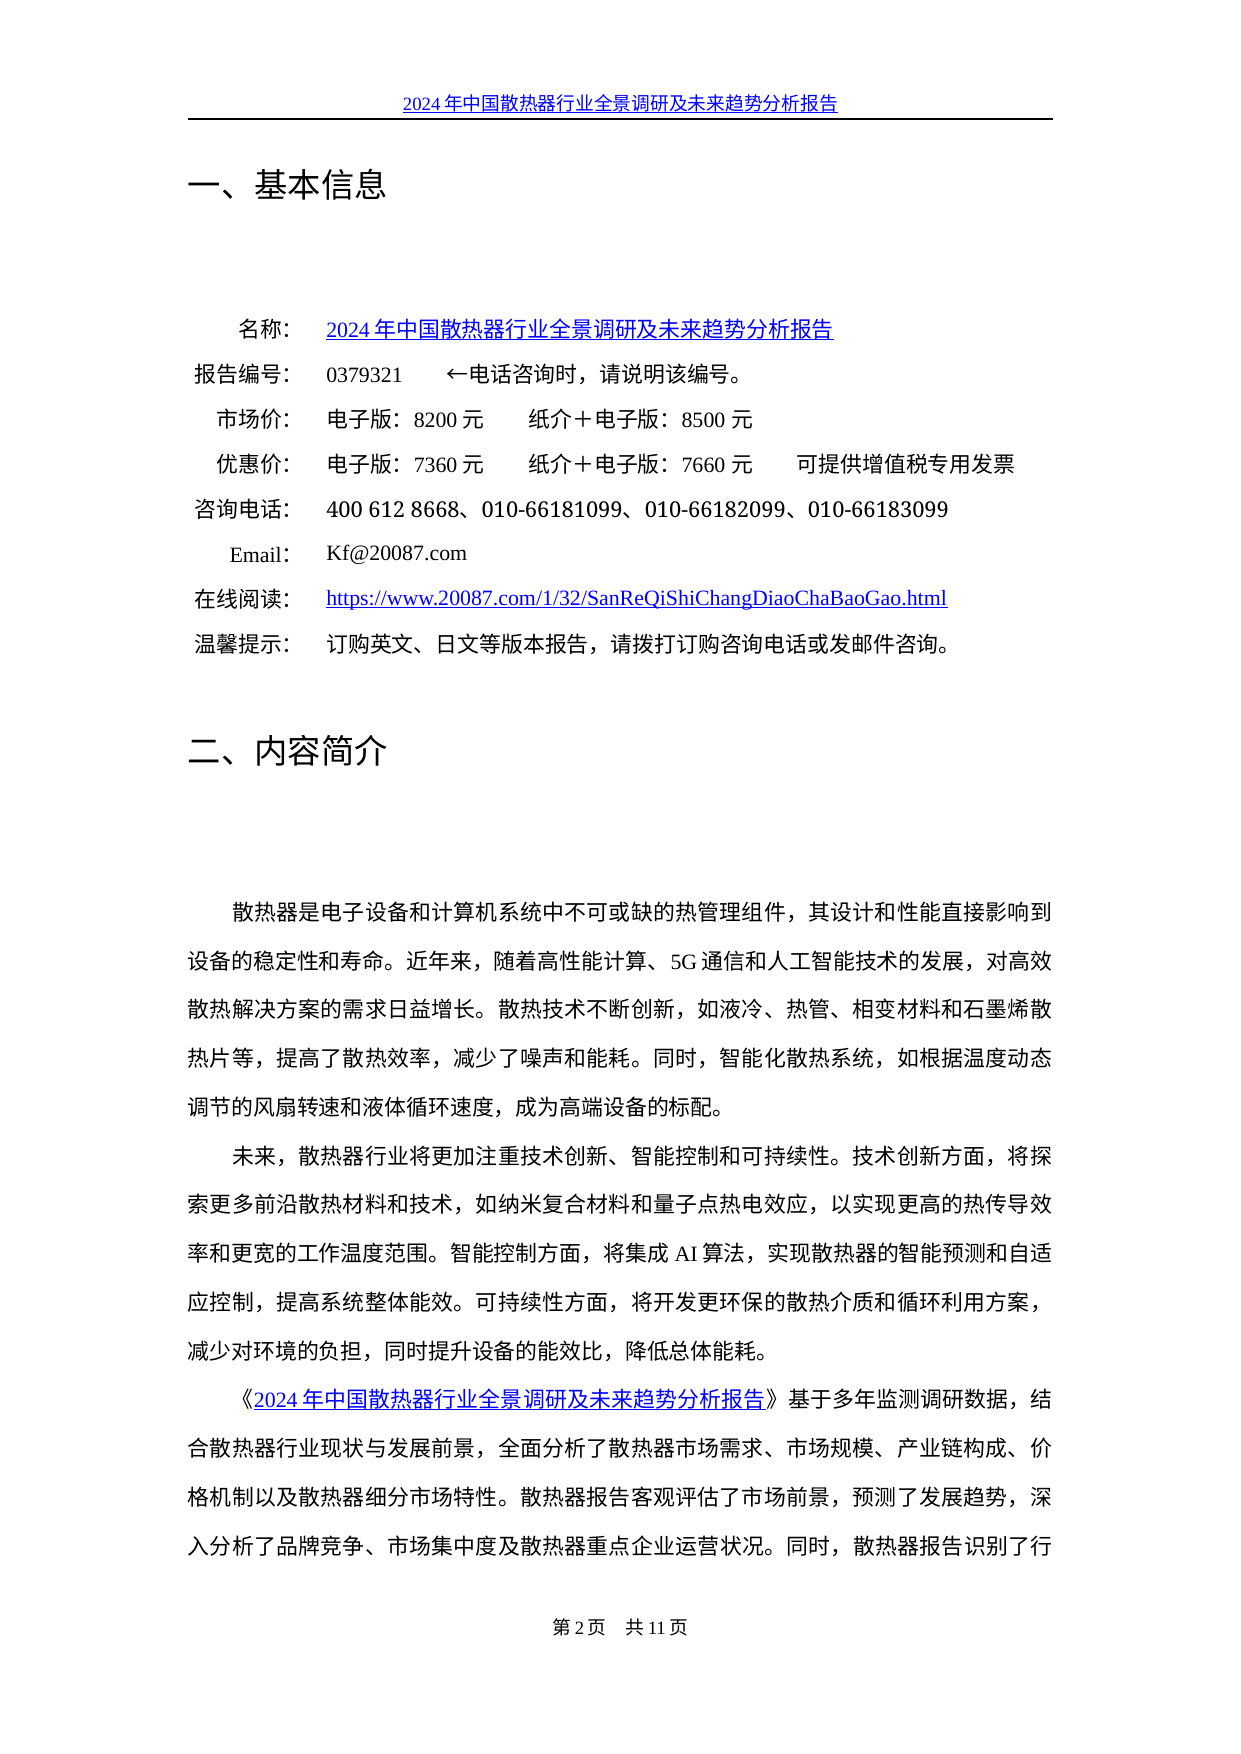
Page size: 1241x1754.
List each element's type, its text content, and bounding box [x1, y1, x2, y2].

table_cell 报告编号： [167, 357, 315, 402]
table_cell 咨询电话： [167, 492, 315, 537]
table_cell 优惠价： [167, 447, 315, 492]
table_cell [315, 582, 1073, 627]
table_cell 订购英文、日文等版本报告，请拨打订购咨询电话或发邮件咨询。 [315, 627, 1073, 672]
title 一、基本信息 [187, 150, 1053, 215]
table_cell 电子版：8200 元 纸介＋电子版：8500 元 [315, 402, 1073, 447]
table_cell 0379321 ←电话咨询时，请说明该编号。 [315, 357, 1073, 402]
table_cell 在线阅读： [167, 582, 315, 627]
table_header 2024年中国散热器行业全景调研及未来趋势分析报告 [315, 312, 1073, 357]
table_cell Email： [167, 537, 315, 582]
table_header 名称： [167, 312, 315, 357]
table_cell Kf@20087.com [315, 537, 1073, 582]
table_cell 400 612 8668、010-66181099、010-66182099、010-66183099 [315, 492, 1073, 537]
table_cell 温馨提示： [167, 627, 315, 672]
title 二、内容简介 [187, 717, 1053, 782]
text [187, 894, 1053, 1561]
table_cell 市场价： [167, 402, 315, 447]
table_cell 电子版：7360 元 纸介＋电子版：7660 元 可提供增值税专用发票 [315, 447, 1073, 492]
